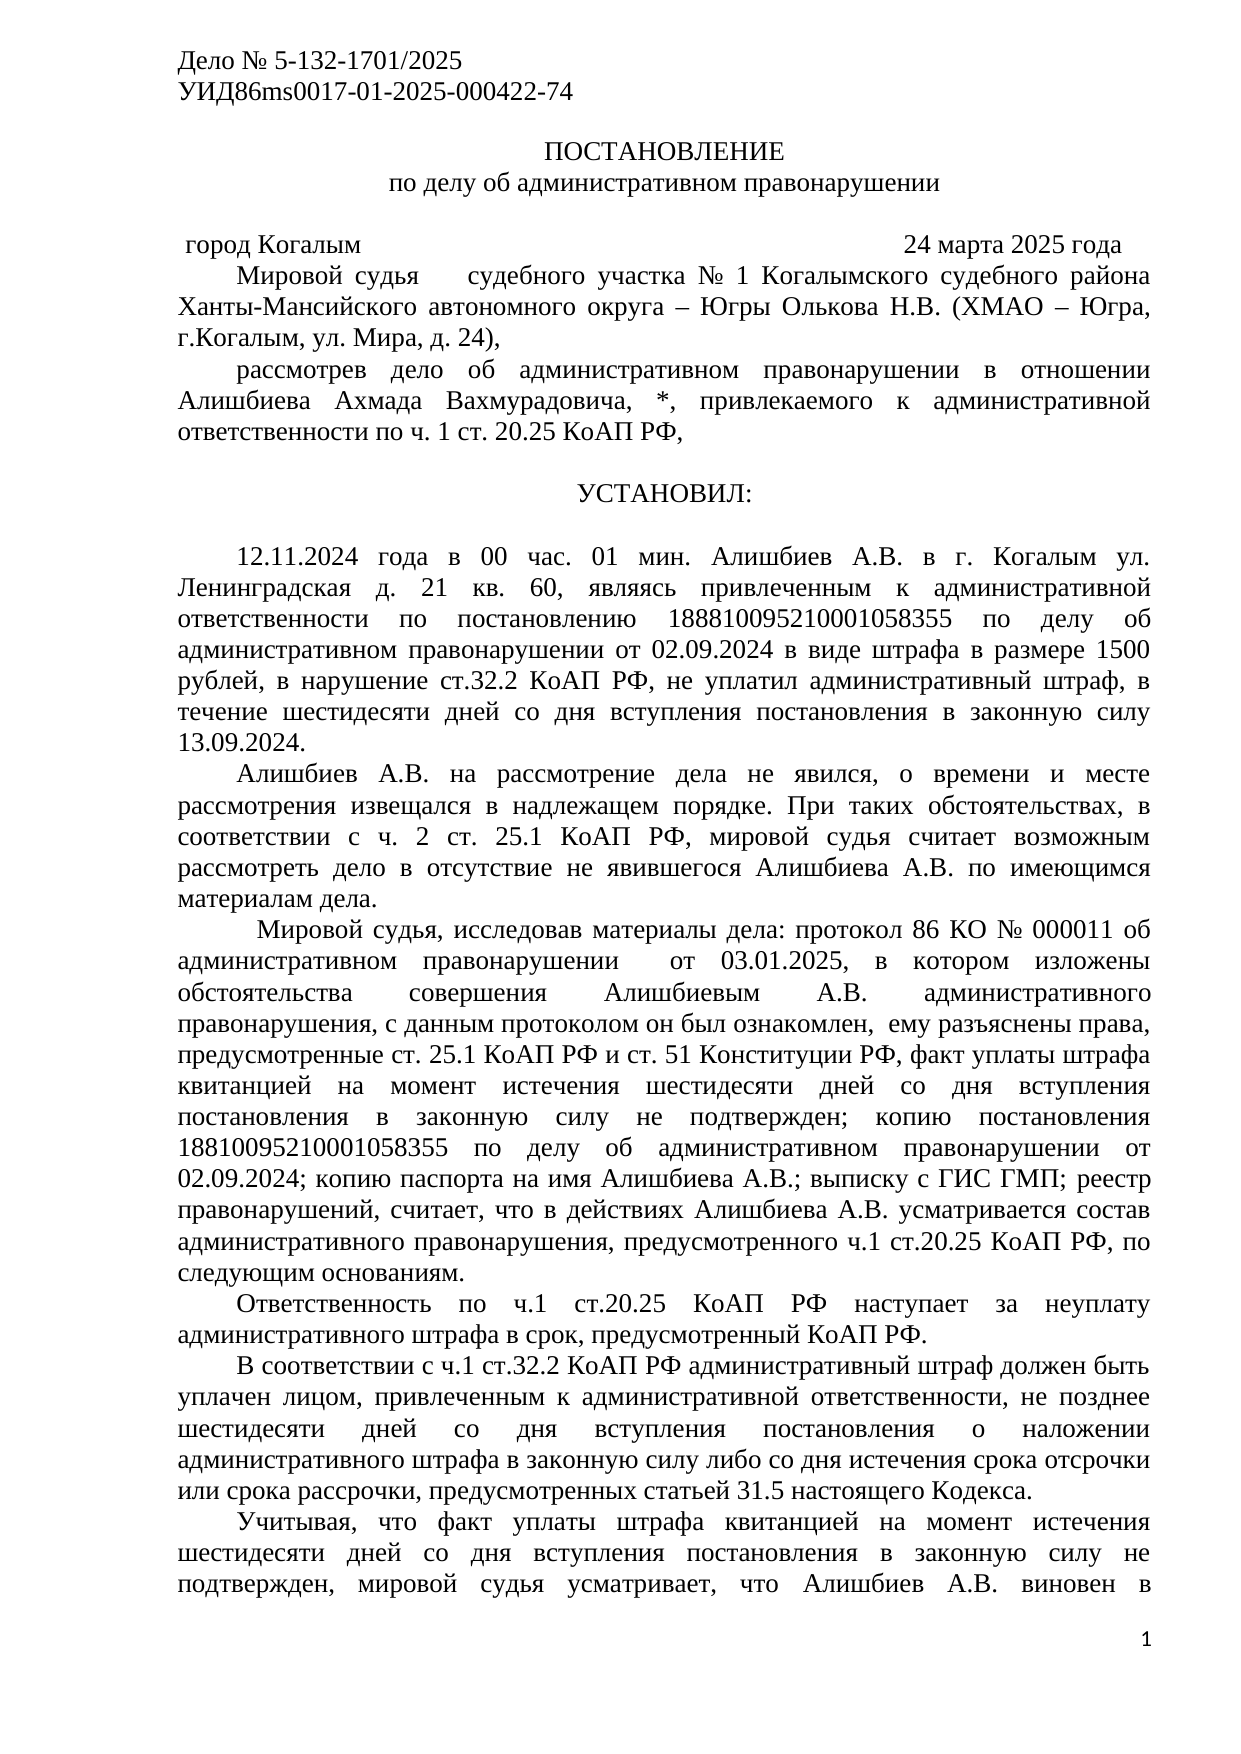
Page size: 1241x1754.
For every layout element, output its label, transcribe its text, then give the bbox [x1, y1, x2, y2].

text В соответствии с ч.1 ст.32.2 КоАП РФ административный штраф должен быть уплачен лицом, привлеченным к административной ответственности, не позднее шестидесяти дней со дня вступления постановления о наложении административного штрафа в законную силу либо со дня истечения срока отсрочки или срока рассрочки, предусмотренных статьей 31.5 настоящего Кодекса. [177, 1349, 1152, 1505]
text рассмотрев дело об административном правонарушении в отношении Алишбиева Ахмада Вахмурадовича, *, привлекаемого к административной ответственности по ч. 1 ст. 20.25 КоАП РФ, [177, 353, 1152, 446]
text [177, 1505, 1152, 1598]
text Алишбиев А.В. на рассмотрение дела не явился, о времени и месте рассмотрения извещался в надлежащем порядке. При таких обстоятельствах, в соответствии с ч. 2 ст. 25.1 КоАП РФ, мировой судья считает возможным рассмотреть дело в отсутствие не явившегося Алишбиева А.В. по имеющимся материалам дела. [177, 758, 1152, 913]
text Дело № 5-132-1701/2025 [177, 44, 1152, 76]
text по делу об административном правонарушении [177, 166, 1152, 197]
text 12.11.2024 года в 00 час. 01 мин. Алишбиев А.В. в г. Когалым ул. Ленинградская д. 21 кв. 60, являясь привлеченным к административной ответственности по постановлению 188810095210001058355 по делу об административном правонарушении от 02.09.2024 в виде штрафа в размере 1500 рублей, в нарушение ст.32.2 КоАП РФ, не уплатил административный штраф, в течение шестидесяти дней со дня вступления постановления в законную силу 13.09.2024. [177, 539, 1152, 758]
text ПОСТАНОВЛЕНИЕ [177, 135, 1152, 166]
text УСТАНОВИЛ: [177, 477, 1152, 508]
text УИД86ms0017-01-2025-000422-74 [177, 76, 1152, 107]
text город Когалым 24 марта 2025 года [177, 228, 1152, 259]
text Ответственность по ч.1 ст.20.25 КоАП РФ наступает за неуплату административного штрафа в срок, предусмотренный КоАП РФ. [177, 1287, 1152, 1349]
text Мировой судья судебного участка № 1 Когалымского судебного района Ханты-Мансийского автономного округа – Югры Олькова Н.В. (ХМАО – Югра, г.Когалым, ул. Мира, д. 24), [177, 259, 1152, 353]
text Мировой судья, исследовав материалы дела: протокол 86 КО № 000011 об административном правонарушении от 03.01.2025, в котором изложены обстоятельства совершения Алишбиевым А.В. административного правонарушения, с данным протоколом он был ознакомлен, ему разъяснены права, предусмотренные ст. 25.1 КоАП РФ и ст. 51 Конституции РФ, факт уплаты штрафа квитанцией на момент истечения шестидесяти дней со дня вступления постановления в законную силу не подтвержден; копию постановления 18810095210001058355 по делу об административном правонарушении от 02.09.2024; копию паспорта на имя Алишбиева А.В.; выписку с ГИС ГМП; реестр правонарушений, считает, что в действиях Алишбиева А.В. усматривается состав административного правонарушения, предусмотренного ч.1 ст.20.25 КоАП РФ, по следующим основаниям. [177, 913, 1152, 1287]
